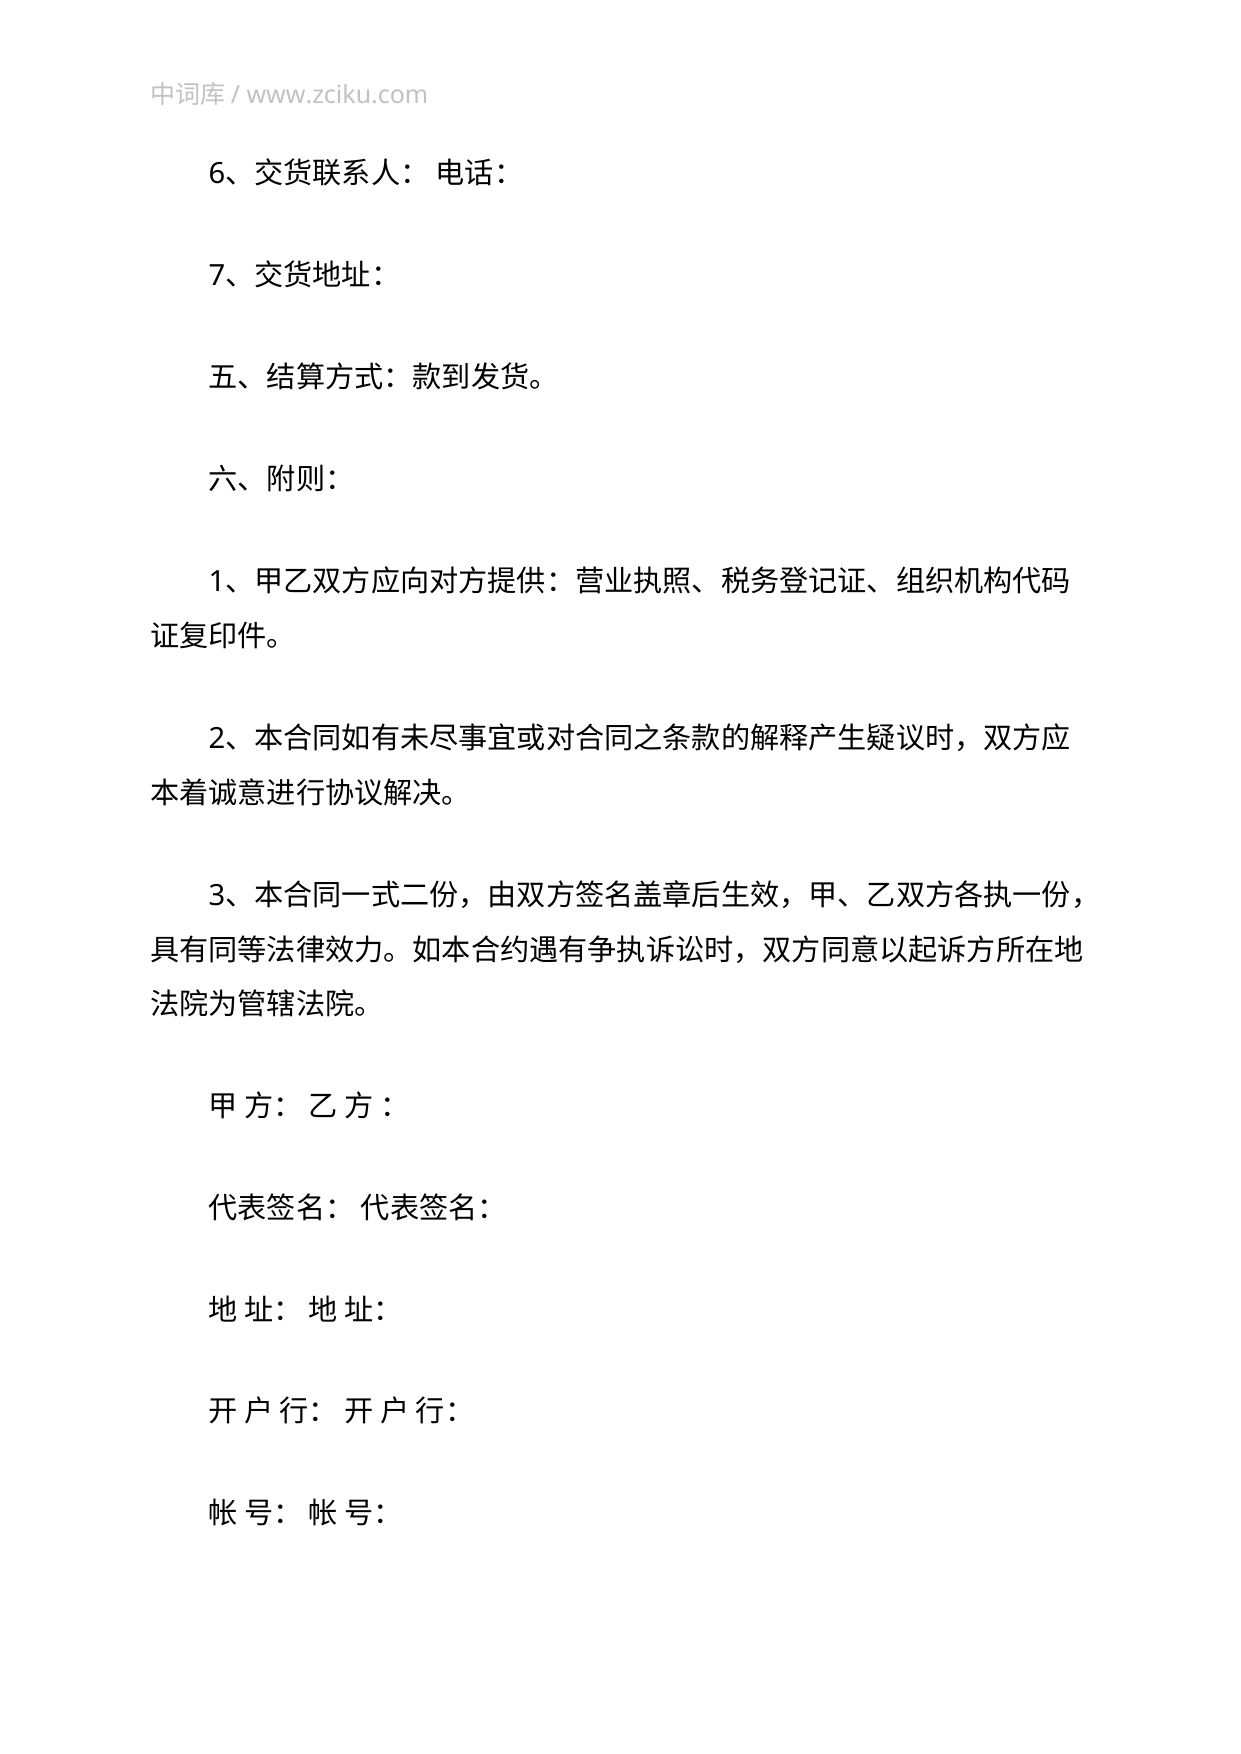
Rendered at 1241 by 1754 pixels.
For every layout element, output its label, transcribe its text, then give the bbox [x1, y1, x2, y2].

text 2、本合同如有未尽事宜或对合同之条款的解释产生疑议时，双方应本着诚意进行协议解决。 [150, 714, 1090, 812]
text 3、本合同一式二份，由双方签名盖章后生效，甲、乙双方各执一份，具有同等法律效力。如本合约遇有争执诉讼时，双方同意以起诉方所在地法院为管辖法院。 [150, 871, 1090, 1023]
text 甲 方： 乙 方 ： [150, 1083, 1090, 1125]
text 六、附则： [150, 456, 1090, 498]
text 帐 号： 帐 号： [150, 1490, 1090, 1532]
text 开 户 行： 开 户 行： [150, 1388, 1090, 1430]
text 代表签名： 代表签名： [150, 1184, 1090, 1227]
text 1、甲乙双方应向对方提供：营业执照、税务登记证、组织机构代码证复印件。 [150, 557, 1090, 655]
text 7、交货地址： [150, 252, 1090, 294]
text 6、交货联系人： 电话： [150, 150, 1090, 192]
text 地 址： 地 址： [150, 1286, 1090, 1328]
text 五、结算方式：款到发货。 [150, 354, 1090, 396]
